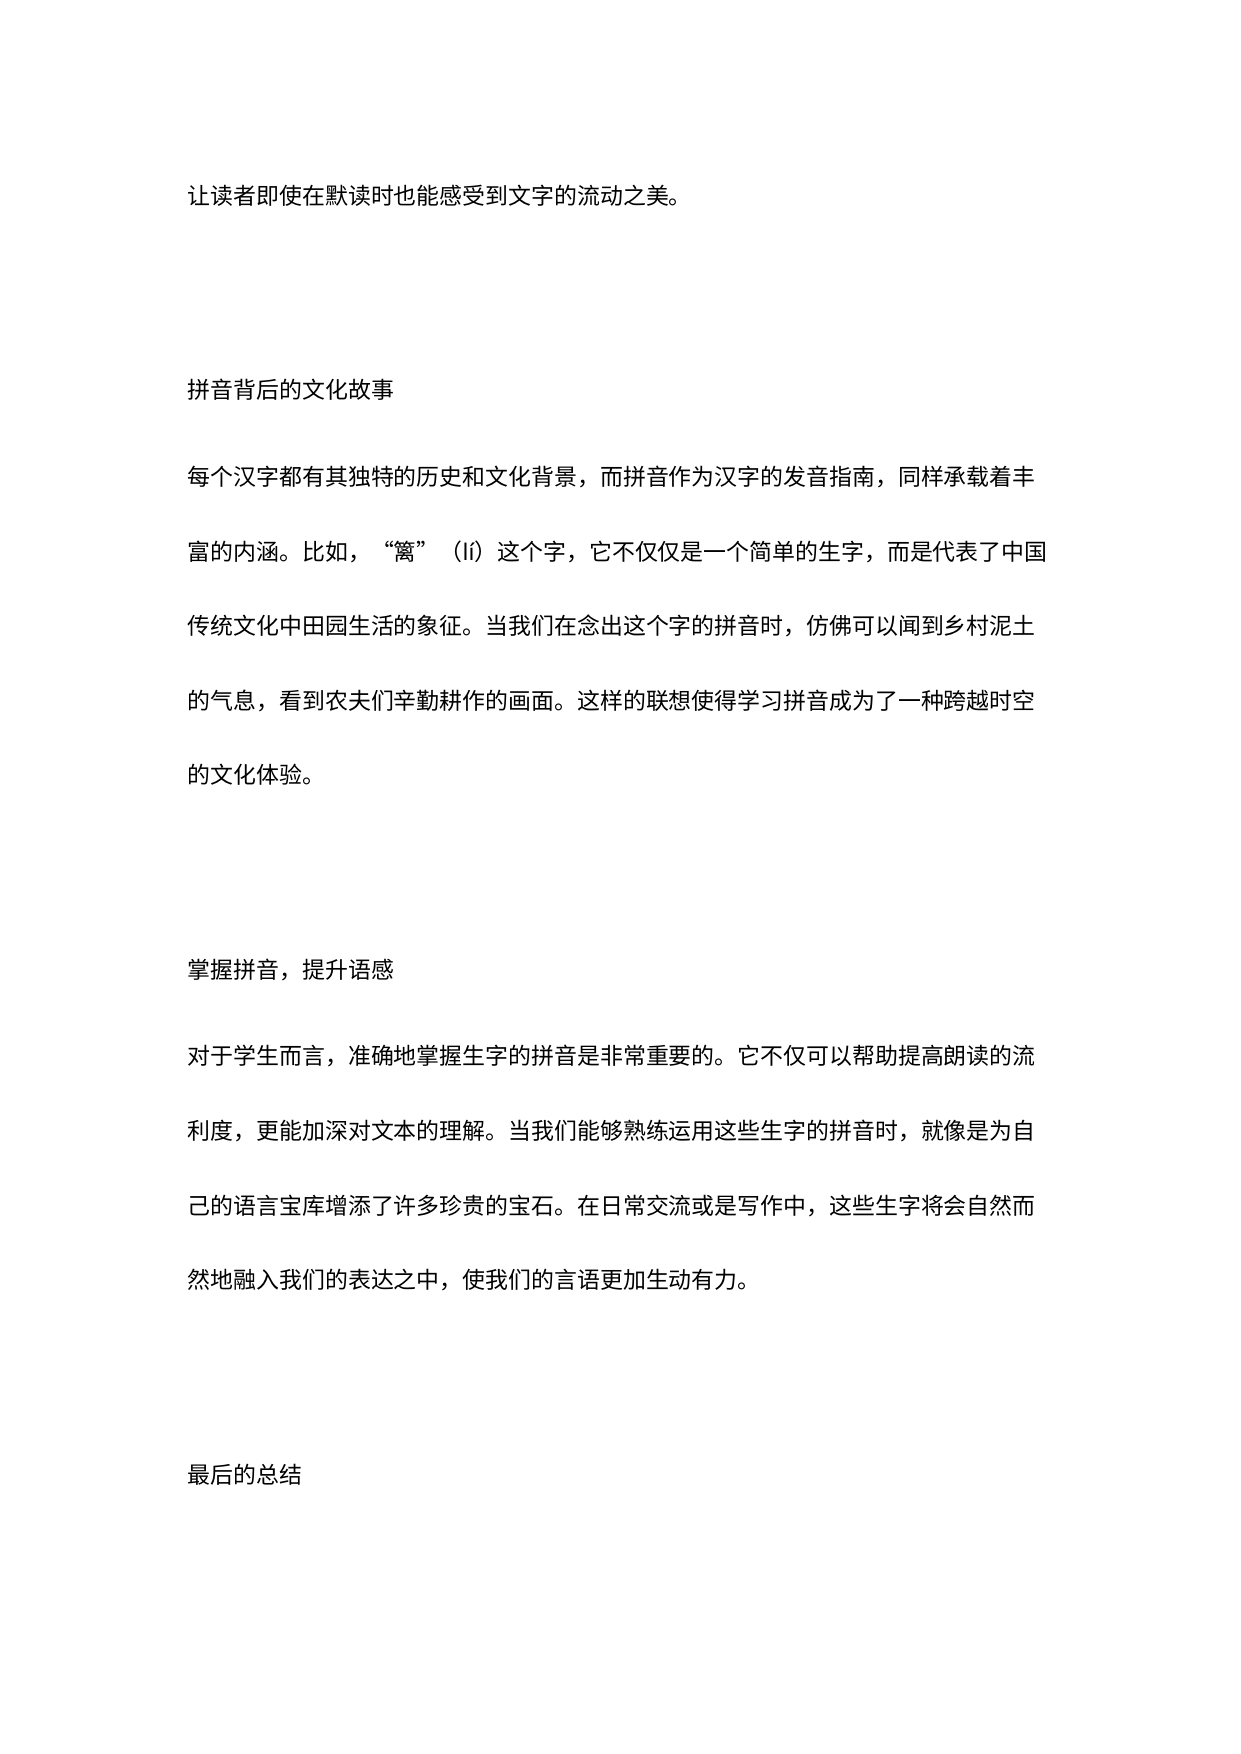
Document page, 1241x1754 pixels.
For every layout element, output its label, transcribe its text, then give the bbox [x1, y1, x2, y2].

text 掌握拼音，提升语感 [187, 936, 1053, 1001]
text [187, 162, 1053, 227]
text 最后的总结 [187, 1441, 1053, 1506]
text 拼音背后的文化故事 [187, 356, 1053, 421]
text 每个汉字都有其独特的历史和文化背景，而拼音作为汉字的发音指南，同样承载着丰富的内涵。比如，“篱”（lí）这个字，它不仅仅是一个简单的生字，而是代表了中国传统文化中田园生活的象征。当我们在念出这个字的拼音时，仿佛可以闻到乡村泥土的气息，看到农夫们辛勤耕作的画面。这样的联想使得学习拼音成为了一种跨越时空的文化体验。 [187, 443, 1053, 807]
text 对于学生而言，准确地掌握生字的拼音是非常重要的。它不仅可以帮助提高朗读的流利度，更能加深对文本的理解。当我们能够熟练运用这些生字的拼音时，就像是为自己的语言宝库增添了许多珍贵的宝石。在日常交流或是写作中，这些生字将会自然而然地融入我们的表达之中，使我们的言语更加生动有力。 [187, 1022, 1053, 1311]
